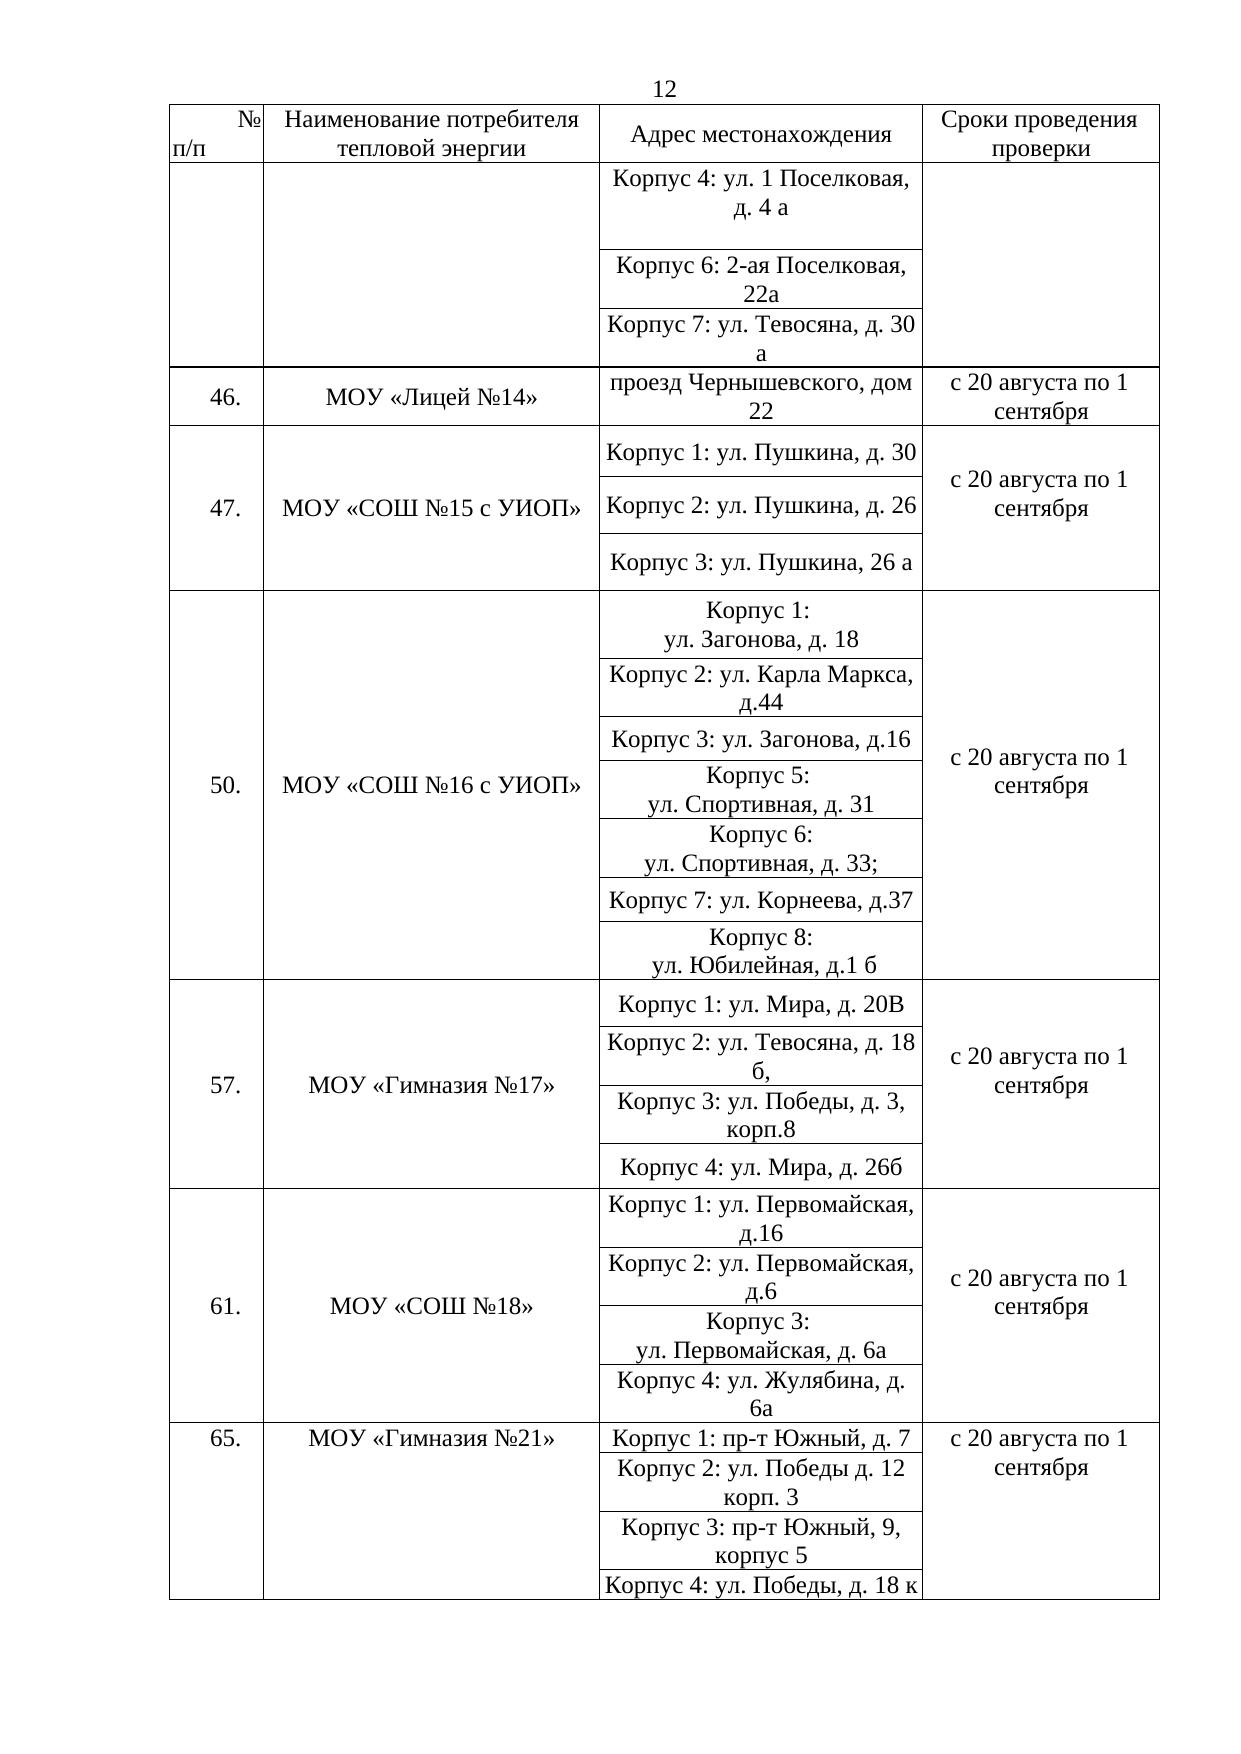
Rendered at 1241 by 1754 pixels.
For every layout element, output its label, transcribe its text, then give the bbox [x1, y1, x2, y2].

table_cell Корпус 4: ул. 1 Поселковая, д. 4 а [600, 163, 922, 249]
table_cell Корпус 2: ул. Карла Маркса, д.44 [600, 659, 922, 716]
table_cell МОУ «СОШ №18» [264, 1189, 599, 1422]
table_cell МОУ «Гимназия №17» [264, 980, 599, 1188]
table_cell Корпус 2: ул. Тевосяна, д. 18 б, [600, 1027, 922, 1085]
table_cell Корпус 2: ул. Первомайская, д.6 [600, 1248, 922, 1305]
table_cell с 20 августа по 1 сентября [923, 426, 1159, 589]
table_cell Корпус 7: ул. Корнеева, д.37 [600, 878, 922, 921]
table_cell Корпус 3: ул. Первомайская, д. 6а [600, 1306, 922, 1364]
table_cell [170, 980, 263, 1188]
table_cell Корпус 4: ул. Победы, д. 18 к 6 [600, 1570, 922, 1599]
table_cell [170, 1189, 263, 1422]
table_cell Корпус 3: ул. Победы, д. 3, корп.8 [600, 1086, 922, 1143]
table_cell Корпус 2: ул. Пушкина, д. 26 [600, 477, 922, 532]
table_cell Корпус 1: ул. Загонова, д. 18 [600, 591, 922, 658]
table_cell Корпус 5: ул. Спортивная, д. 31 [600, 761, 922, 818]
table_cell с 20 августа по 1 сентября [923, 368, 1159, 425]
table_header Адрес местонахождения [600, 105, 922, 162]
table_header № п/п [170, 105, 263, 162]
table_cell Корпус 6: ул. Спортивная, д. 33; [600, 819, 922, 877]
table_cell [170, 591, 263, 979]
table_cell Корпус 7: ул. Тевосяна, д. 30 а [600, 309, 922, 366]
table_cell [170, 368, 263, 425]
table_cell с 20 августа по 1 сентября [923, 1423, 1159, 1599]
table_cell Корпус 1: пр-т Южный, д. 7 [600, 1423, 922, 1452]
table_cell МОУ «Лицей №14» [264, 368, 599, 425]
table_cell Корпус 8: ул. Юбилейная, д.1 б [600, 922, 922, 979]
table_header Наименование потребителя тепловой энергии [264, 105, 599, 162]
table_cell МОУ «СОШ №16 с УИOП» [264, 591, 599, 979]
table_cell с 20 августа по 1 сентября [923, 980, 1159, 1188]
table_cell Корпус 1: ул. Первомайская, д.16 [600, 1189, 922, 1247]
table_cell [170, 1423, 263, 1599]
table_cell МОУ «СОШ №15 с УИОП» [264, 426, 599, 589]
table_header Сроки проведения проверки [923, 105, 1159, 162]
table_cell Корпус 3: ул. Загонова, д.16 [600, 717, 922, 759]
table_cell МОУ «Гимназия №21» [264, 1423, 599, 1599]
table_cell Корпус 3: ул. Пушкина, 26 а [600, 534, 922, 589]
table_cell Корпус 2: ул. Победы д. 12 корп. 3 [600, 1453, 922, 1511]
table_cell Корпус 6: 2-ая Поселковая, 22а [600, 250, 922, 308]
table_cell Корпус 1: ул. Пушкина, д. 30 [600, 426, 922, 476]
table_cell проезд Чернышевского, дом 22 [600, 368, 922, 425]
table_cell Корпус 1: ул. Мира, д. 20В [600, 980, 922, 1026]
table_cell [170, 426, 263, 589]
table_cell с 20 августа по 1 сентября [923, 1189, 1159, 1422]
table_cell Корпус 4: ул. Мира, д. 26б [600, 1144, 922, 1188]
table_cell с 20 августа по 1 сентября [923, 591, 1159, 979]
table_cell Корпус 3: пр-т Южный, 9, корпус 5 [600, 1512, 922, 1569]
table_cell Корпус 4: ул. Жулябина, д. 6а [600, 1365, 922, 1422]
